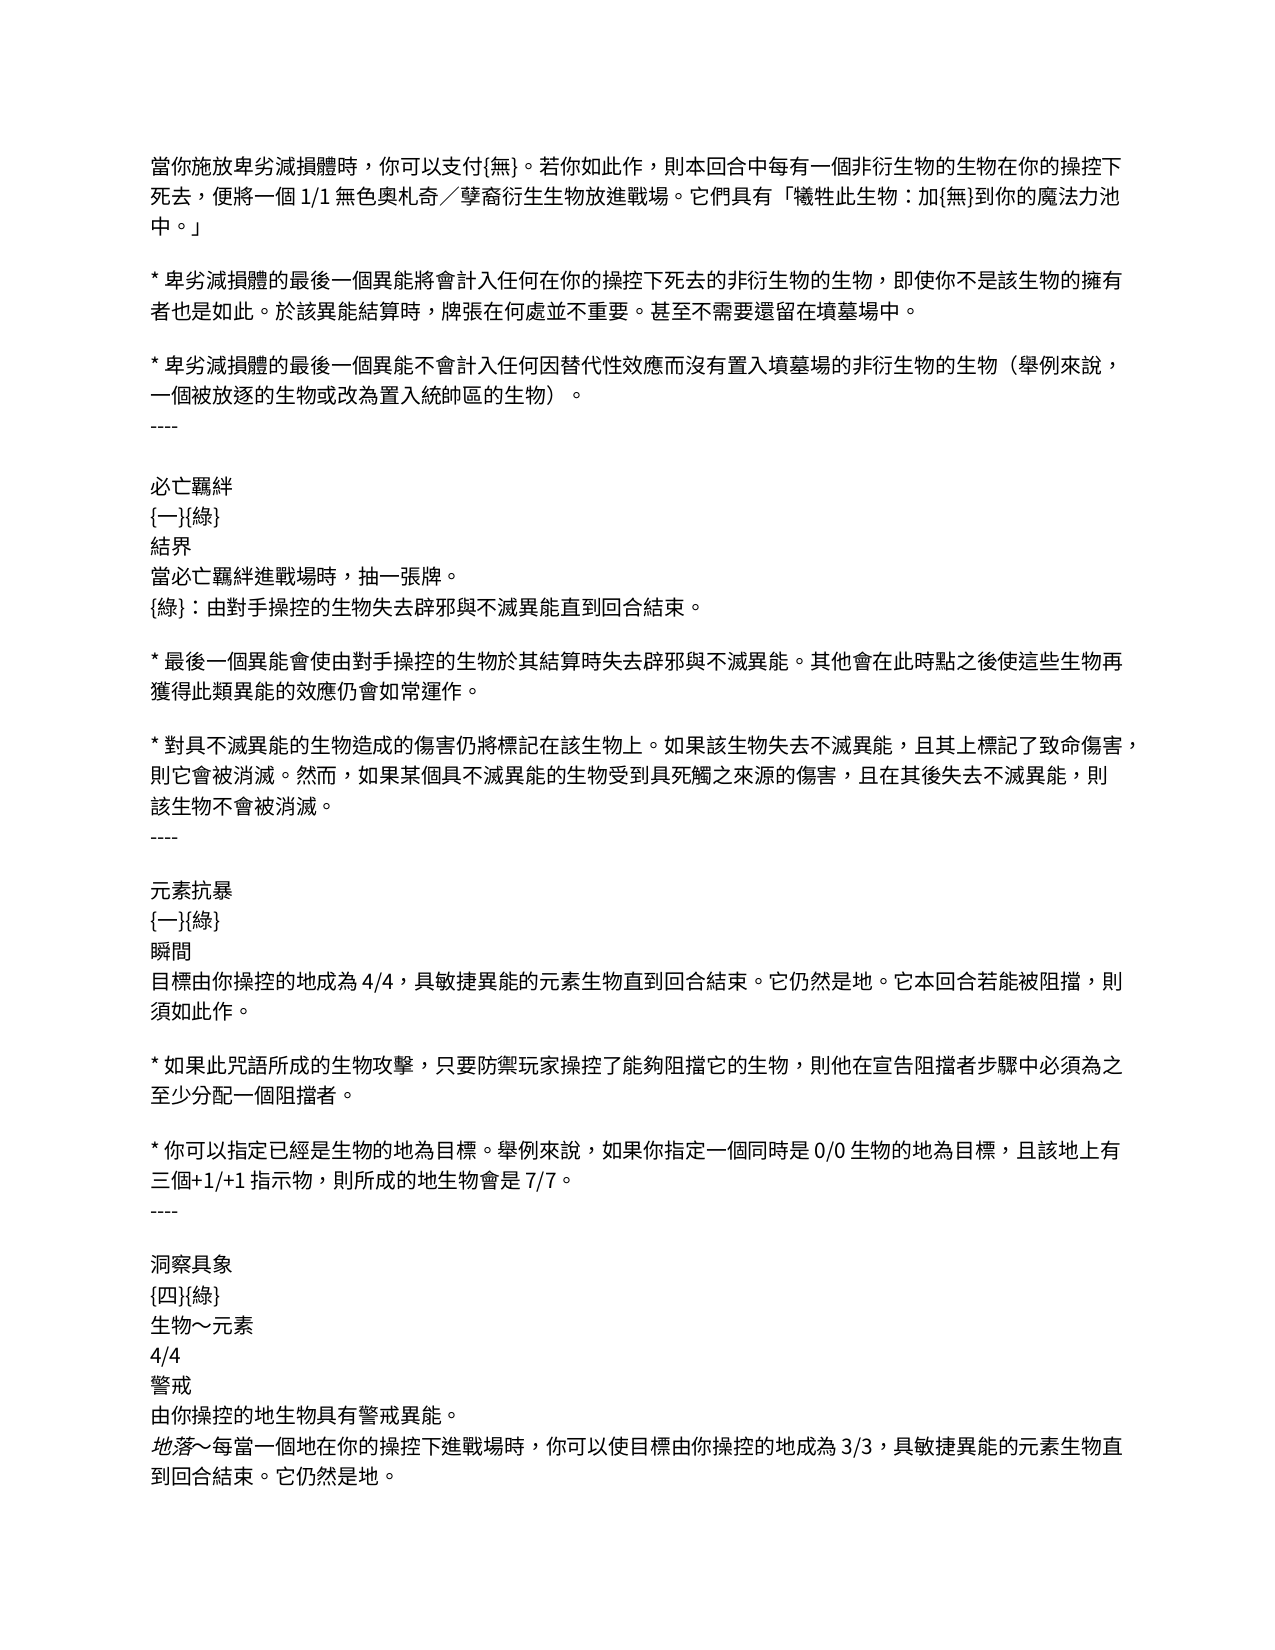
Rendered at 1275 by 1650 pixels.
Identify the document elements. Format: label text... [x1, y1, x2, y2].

text 地落～每當一個地在你的操控下進戰場時，你可以使目標由你操控的地成為3/3，具敏捷異能的元素生物直到回合結束。它仍然是地。 [150, 1430, 1125, 1490]
text 當你施放卑劣減損體時，你可以支付{無}。若你如此作，則本回合中每有一個非衍生物的生物在你的操控下死去，便將一個1/1無色奧札奇／孽裔衍生生物放進戰場。它們具有「犧牲此生物：加{無}到你的魔法力池中。」 [150, 150, 1125, 241]
text {一}{綠} [150, 905, 1125, 935]
text {四}{綠} [150, 1279, 1125, 1309]
text 由你操控的地生物具有警戒異能。 [150, 1400, 1125, 1430]
text * 如果此咒語所成的生物攻擊，只要防禦玩家操控了能夠阻擋它的生物，則他在宣告阻擋者步驟中必須為之至少分配一個阻擋者。 [150, 1049, 1125, 1110]
text 當必亡羈絆進戰場時，抽一張牌。 [150, 561, 1125, 591]
text 洞察具象 [150, 1249, 1125, 1279]
text 必亡羈絆 [150, 470, 1125, 500]
text * 最後一個異能會使由對手操控的生物於其結算時失去辟邪與不滅異能。其他會在此時點之後使這些生物再獲得此類異能的效應仍會如常運作。 [150, 645, 1125, 706]
text ---- [150, 1194, 1125, 1225]
text ---- [150, 409, 1125, 440]
text 結界 [150, 530, 1125, 561]
text 瞬間 [150, 935, 1125, 965]
text * 卑劣減損體的最後一個異能將會計入任何在你的操控下死去的非衍生物的生物，即使你不是該生物的擁有者也是如此。於該異能結算時，牌張在何處並不重要。甚至不需要還留在墳墓場中。 [150, 265, 1125, 325]
text * 對具不滅異能的生物造成的傷害仍將標記在該生物上。如果該生物失去不滅異能，且其上標記了致命傷害，則它會被消滅。然而，如果某個具不滅異能的生物受到具死觸之來源的傷害，且在其後失去不滅異能，則該生物不會被消滅。 [150, 729, 1125, 820]
text {一}{綠} [150, 500, 1125, 530]
text ---- [150, 820, 1125, 850]
text * 卑劣減損體的最後一個異能不會計入任何因替代性效應而沒有置入墳墓場的非衍生物的生物（舉例來說，一個被放逐的生物或改為置入統帥區的生物）。 [150, 349, 1125, 409]
text 元素抗暴 [150, 874, 1125, 905]
text 4/4 [150, 1339, 1125, 1369]
text 警戒 [150, 1369, 1125, 1400]
text {綠}：由對手操控的生物失去辟邪與不滅異能直到回合結束。 [150, 591, 1125, 621]
text * 你可以指定已經是生物的地為目標。舉例來說，如果你指定一個同時是0/0生物的地為目標，且該地上有三個+1/+1指示物，則所成的地生物會是7/7。 [150, 1134, 1125, 1194]
text 生物～元素 [150, 1309, 1125, 1339]
text 目標由你操控的地成為4/4，具敏捷異能的元素生物直到回合結束。它仍然是地。它本回合若能被阻擋，則須如此作。 [150, 965, 1125, 1026]
